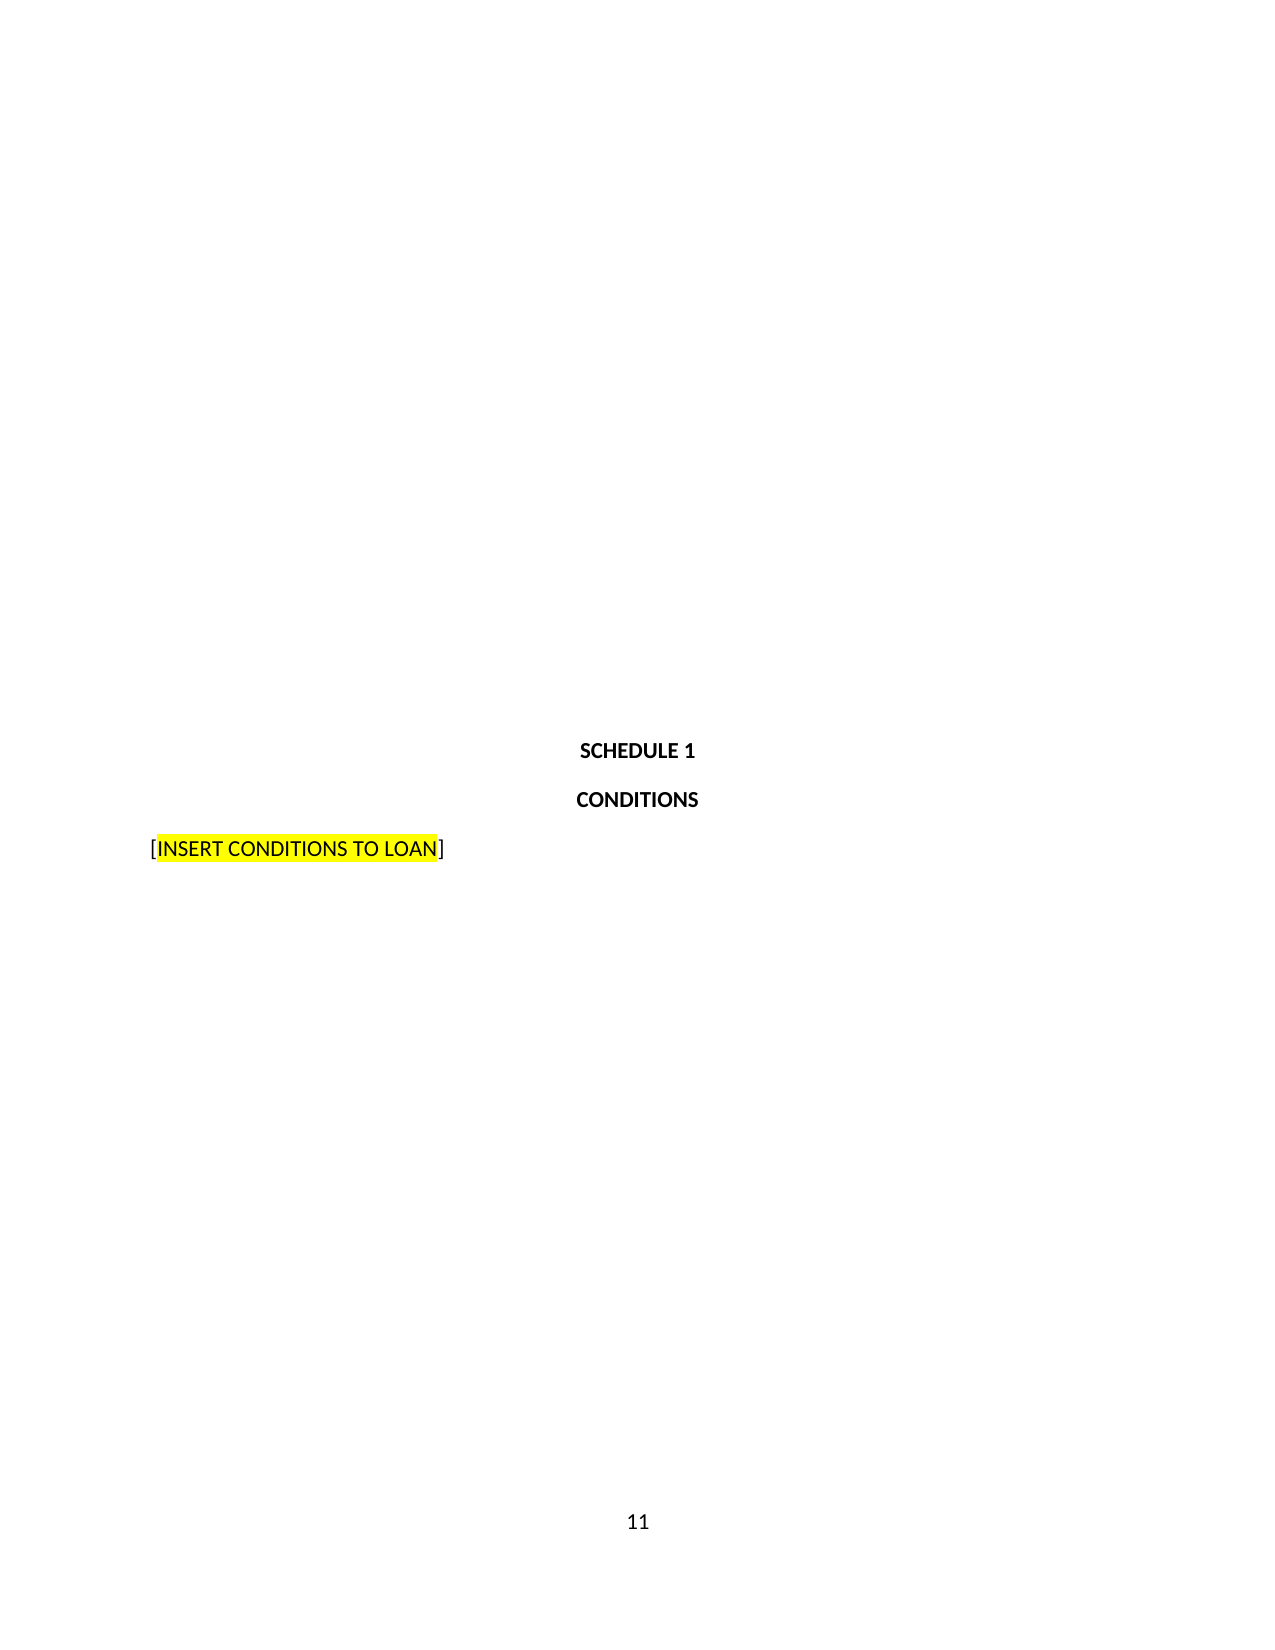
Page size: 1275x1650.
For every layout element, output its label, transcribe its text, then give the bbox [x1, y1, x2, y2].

text [INSERT CONDITIONS TO LOAN] [437, 834, 1125, 862]
text SCHEDULE 1 [150, 736, 1125, 764]
text CONDITIONS [150, 785, 1125, 813]
